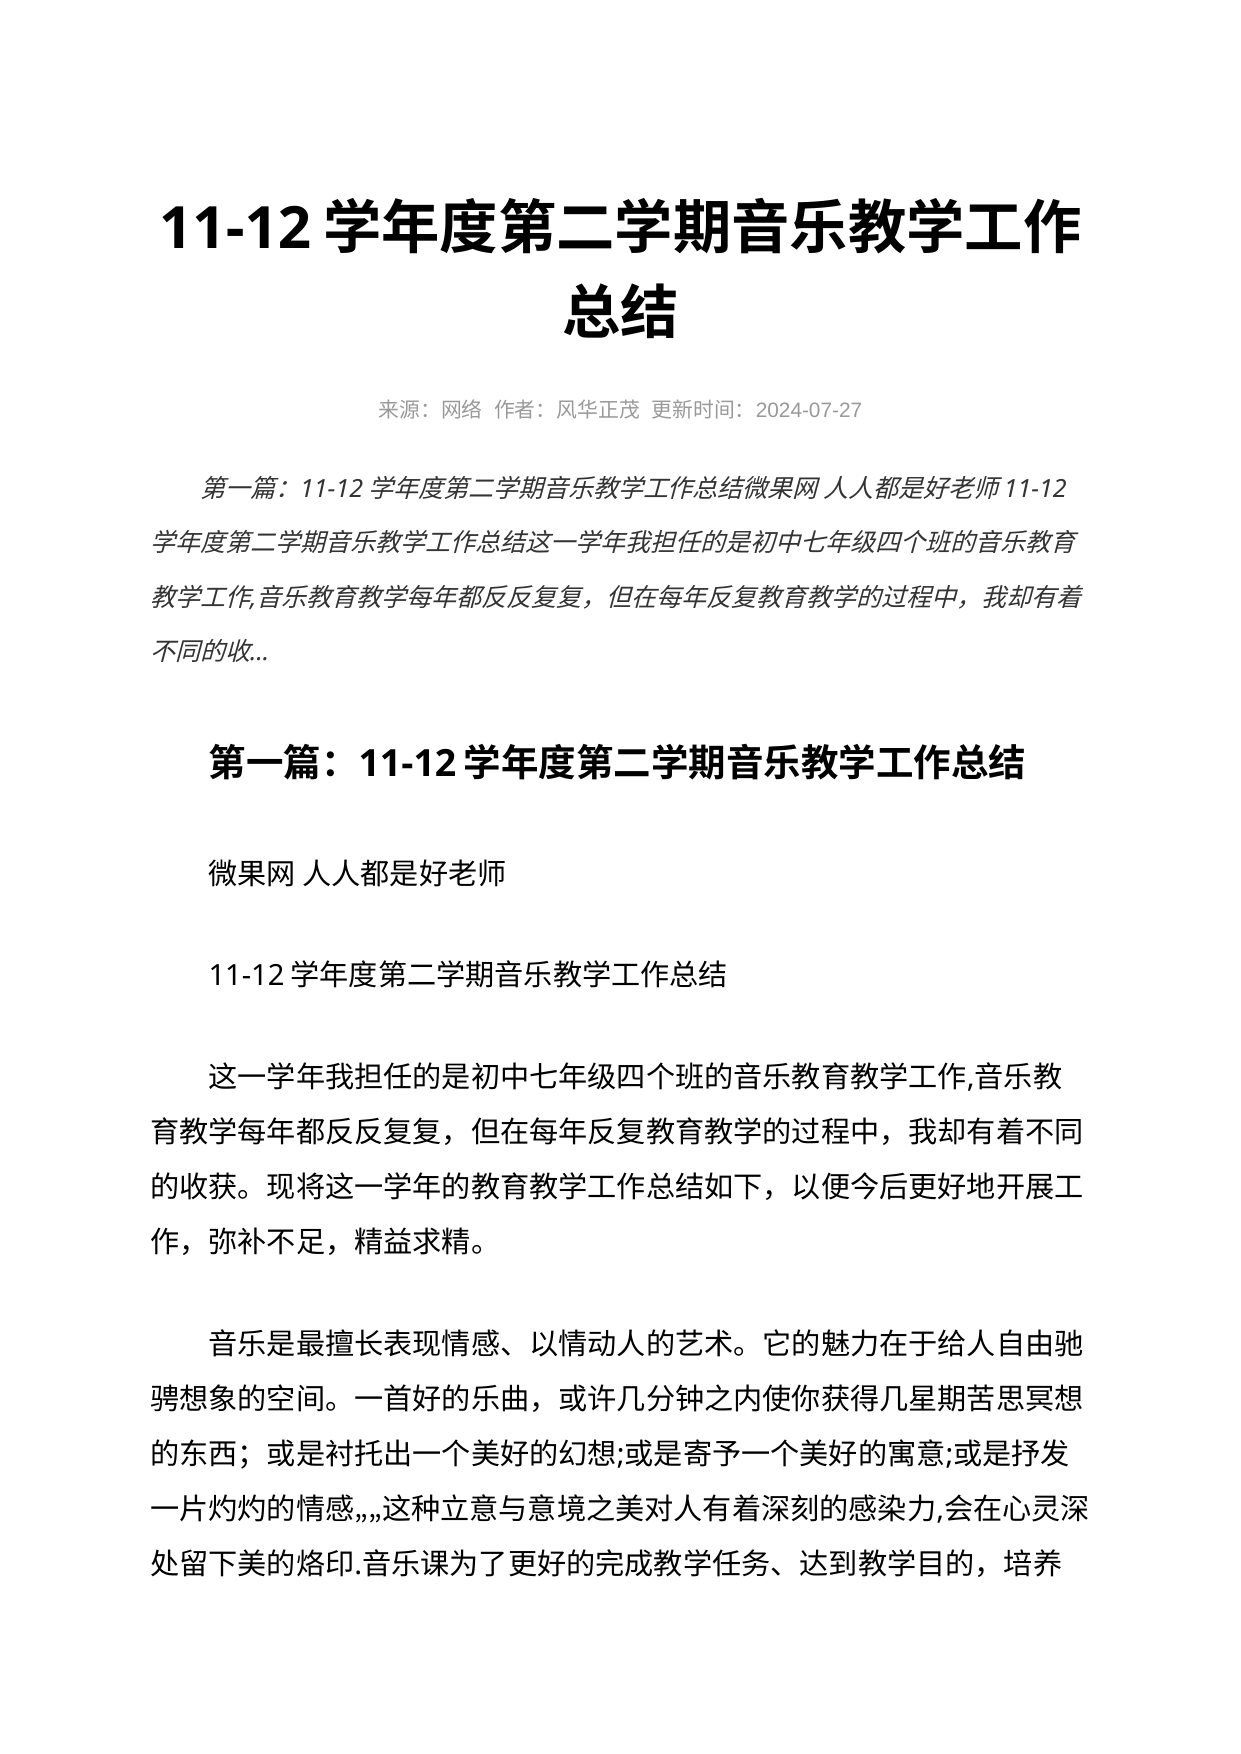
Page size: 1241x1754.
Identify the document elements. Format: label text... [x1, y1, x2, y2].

text 第一篇：11-12学年度第二学期音乐教学工作总结 [150, 733, 1090, 787]
text 第一篇：11-12学年度第二学期音乐教学工作总结微果网 人人都是好老师11-12学年度第二学期音乐教学工作总结这一学年我担任的是初中七年级四个班的音乐教育教学工作,音乐教育教学每年都反反复复，但在每年反复教育教学的过程中，我却有着不同的收... [150, 468, 1090, 668]
text 微果网 人人都是好老师 [150, 850, 1090, 892]
text 11-12学年度第二学期音乐教学工作总结 [150, 952, 1090, 994]
text 这一学年我担任的是初中七年级四个班的音乐教育教学工作,音乐教育教学每年都反反复复，但在每年反复教育教学的过程中，我却有着不同的收获。现将这一学年的教育教学工作总结如下，以便今后更好地开展工作，弥补不足，精益求精。 [150, 1054, 1090, 1261]
subtitle 11-12学年度第二学期音乐教学工作总结 [150, 181, 1090, 351]
text 来源：网络 作者：风华正茂 更新时间：2024-07-27 [150, 397, 1090, 421]
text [150, 1321, 1090, 1583]
